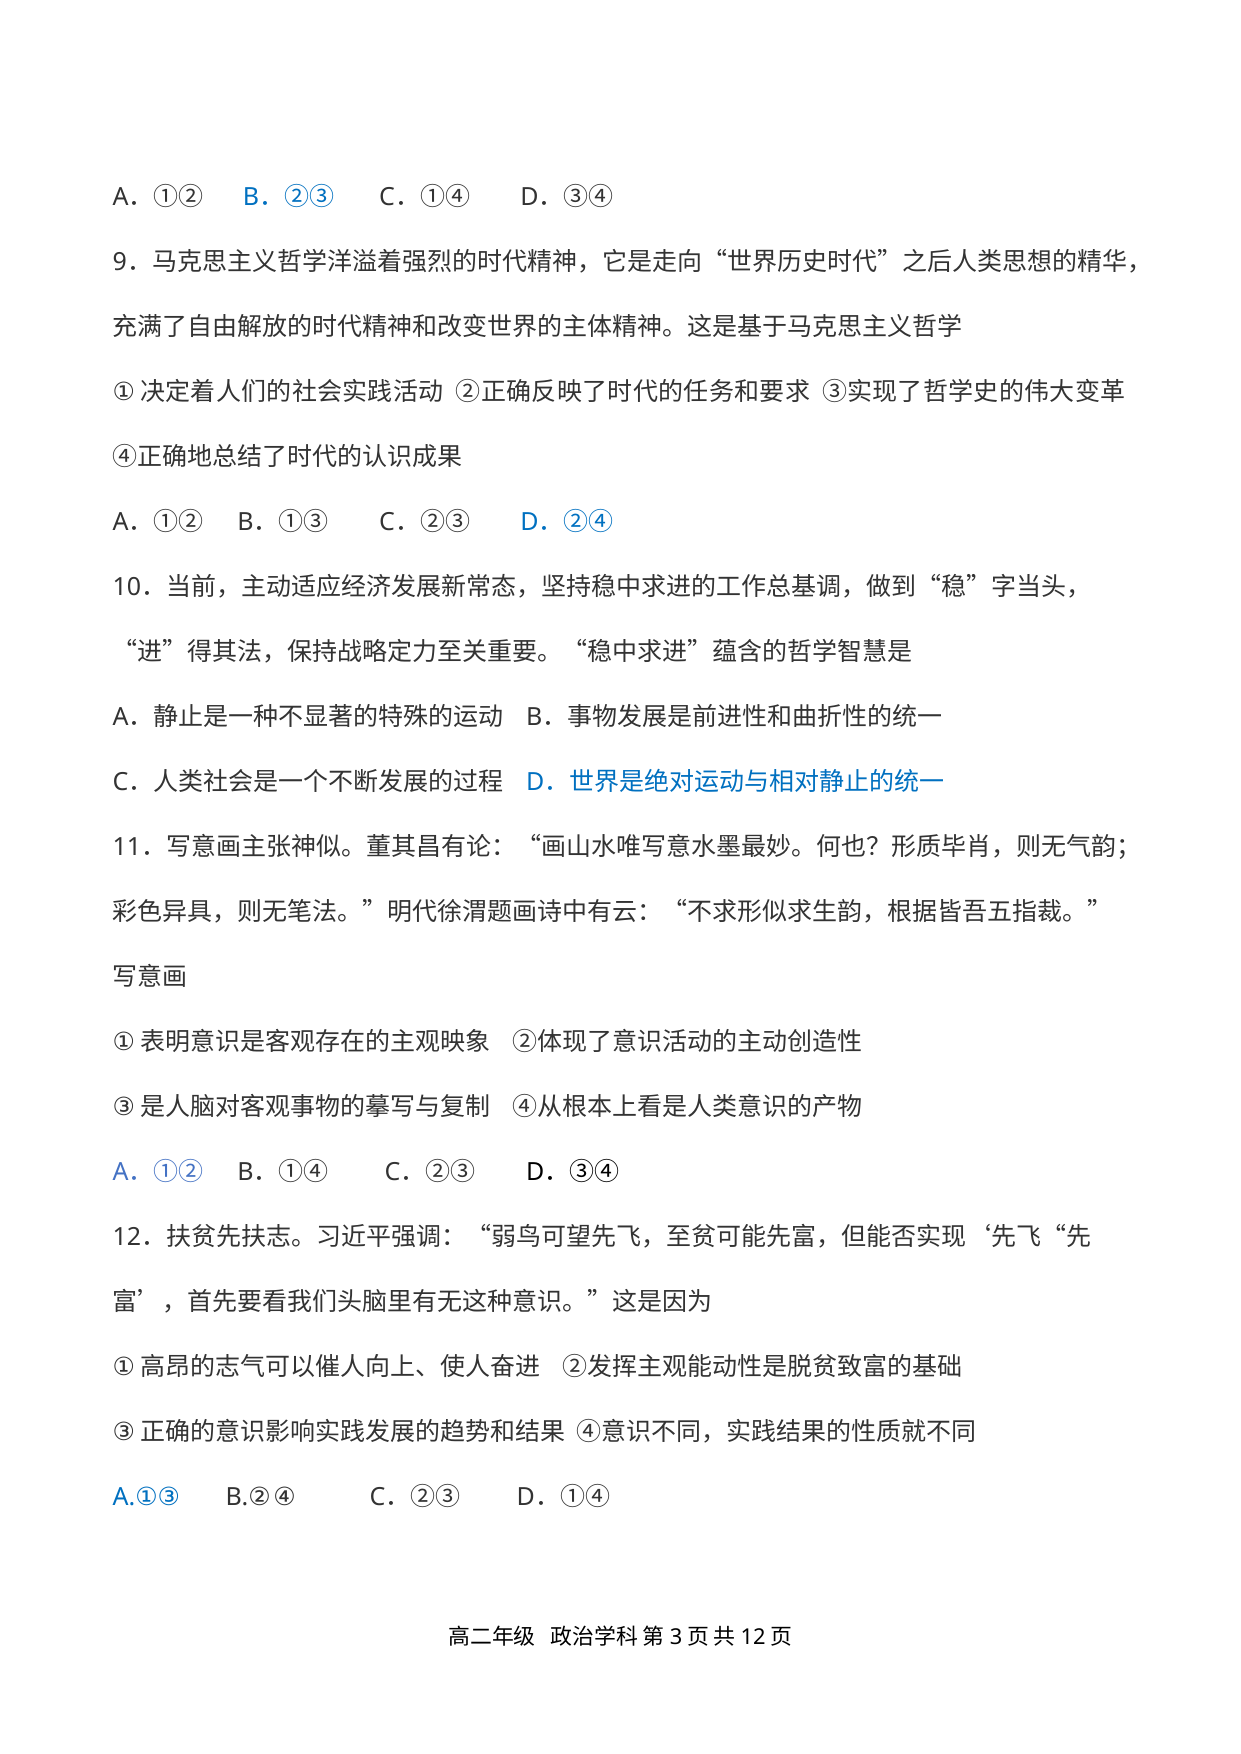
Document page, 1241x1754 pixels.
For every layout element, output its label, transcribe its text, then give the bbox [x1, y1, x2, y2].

text ①表明意识是客观存在的主观映象 ②体现了意识活动的主动创造性 [112, 1007, 1128, 1072]
text ③正确的意识影响实践发展的趋势和结果 ④意识不同，实践结果的性质就不同 [112, 1397, 1128, 1462]
text ①高昂的志气可以催人向上、使人奋进 ②发挥主观能动性是脱贫致富的基础 [112, 1332, 1128, 1397]
text A.①③ B.②④ C．②③ D．①④ [112, 1462, 1128, 1527]
text 12．扶贫先扶志。习近平强调：“弱鸟可望先飞，至贫可能先富，但能否实现‘先飞“先富’，首先要看我们头脑里有无这种意识。”这是因为 [112, 1202, 1128, 1332]
text ①决定着人们的社会实践活动 ②正确反映了时代的任务和要求 ③实现了哲学史的伟大变革 ④正确地总结了时代的认识成果 [112, 357, 1128, 487]
text A．①② B．①③ C．②③ D．②④ [112, 487, 1128, 552]
text A．①② B．②③ C．①④ D．③④ [112, 162, 1128, 227]
text ③是人脑对客观事物的摹写与复制 ④从根本上看是人类意识的产物 [112, 1072, 1128, 1137]
text C．人类社会是一个不断发展的过程 D．世界是绝对运动与相对静止的统一 [112, 747, 1128, 812]
text 9．马克思主义哲学洋溢着强烈的时代精神，它是走向“世界历史时代”之后人类思想的精华，充满了自由解放的时代精神和改变世界的主体精神。这是基于马克思主义哲学 [112, 227, 1128, 357]
text A．①② B．①④ C．②③ D．③④ [112, 1137, 1128, 1202]
text 11．写意画主张神似。董其昌有论：“画山水唯写意水墨最妙。何也？形质毕肖，则无气韵；彩色异具，则无笔法。”明代徐渭题画诗中有云：“不求形似求生韵，根据皆吾五指裁。”写意画 [112, 812, 1128, 1007]
text A．静止是一种不显著的特殊的运动 B．事物发展是前进性和曲折性的统一 [112, 682, 1128, 747]
text 10．当前，主动适应经济发展新常态，坚持稳中求进的工作总基调，做到“稳”字当头，“进”得其法，保持战略定力至关重要。“稳中求进”蕴含的哲学智慧是 [112, 552, 1128, 682]
